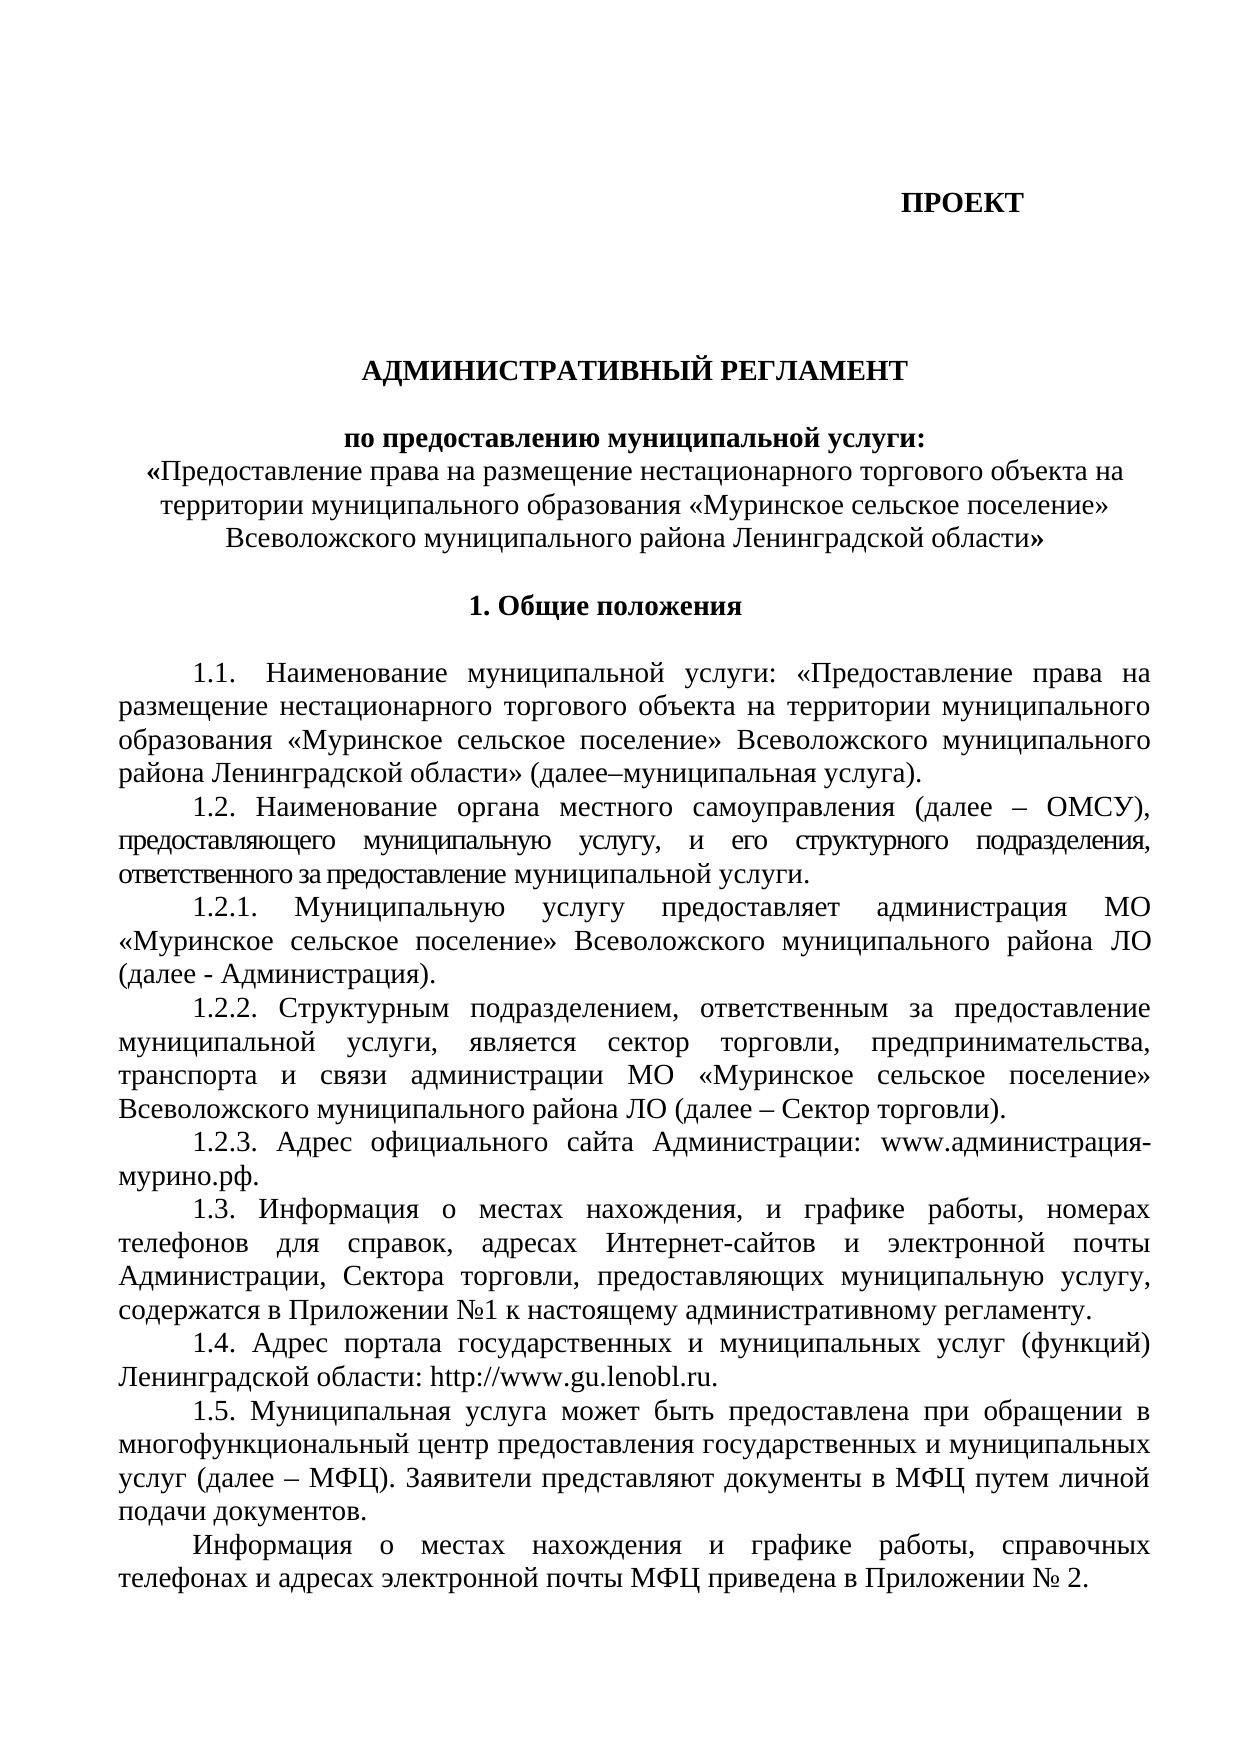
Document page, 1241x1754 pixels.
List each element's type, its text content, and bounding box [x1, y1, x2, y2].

text 1.3. Информация о местах нахождения, и графике работы, номерах телефонов для справок, адресах Интернет-сайтов и электронной почты Администрации, Сектора торговли, предоставляющих муниципальную услугу, содержатся в Приложении №1 к настоящему административному регламенту. [118, 1191, 1152, 1326]
list Наименование муниципальной услуги: «Предоставление права на размещение нестационарного торгового объекта на территории муниципального образования «Муринское сельское поселение» Всеволожского муниципального района Ленинградской области» (далее–муниципальная услуга). [118, 655, 1152, 789]
text 1.4. Адрес портала государственных и муниципальных услуг (функций) Ленинградской области: http://www.gu.lenobl.ru. [118, 1326, 1152, 1393]
text 1.2.2. Структурным подразделением, ответственным за предоставление муниципальной услуги, является сектор торговли, предпринимательства, транспорта и связи администрации МО «Муринское сельское поселение» Всеволожского муниципального района ЛО (далее – Сектор торговли). [118, 990, 1152, 1124]
text Информация о местах нахождения и графике работы, справочных телефонах и адресах электронной почты МФЦ приведена в Приложении № 2. [118, 1527, 1152, 1594]
text АДМИНИСТРАТИВНЫЙ РЕГЛАМЕНТ [118, 353, 1152, 386]
text ПРОЕКТ [901, 185, 1152, 219]
text «Предоставление права на размещение нестационарного торгового объекта на территории муниципального образования «Муринское сельское поселение» Всеволожского муниципального района Ленинградской области» [118, 453, 1152, 554]
text 1.2.1. Муниципальную услугу предоставляет администрация МО «Муринское сельское поселение» Всеволожского муниципального района ЛО (далее - Администрация). [118, 889, 1152, 990]
text 1.2. Наименование органа местного самоуправления (далее – ОМСУ), предоставляющего муниципальную услугу, и его структурного подразделения, ответственного за предоставление муниципальной услуги. [118, 789, 1152, 889]
text по предоставлению муниципальной услуги: [118, 420, 1152, 453]
text 1. Общие положения [59, 588, 1152, 621]
text 1.2.3. Адрес официального сайта Администрации: www.администрация-мурино.рф. [118, 1124, 1152, 1191]
text 1.5. Муниципальная услуга может быть предоставлена при обращении в многофункциональный центр предоставления государственных и муниципальных услуг (далее – МФЦ). Заявители представляют документы в МФЦ путем личной подачи документов. [118, 1393, 1152, 1527]
